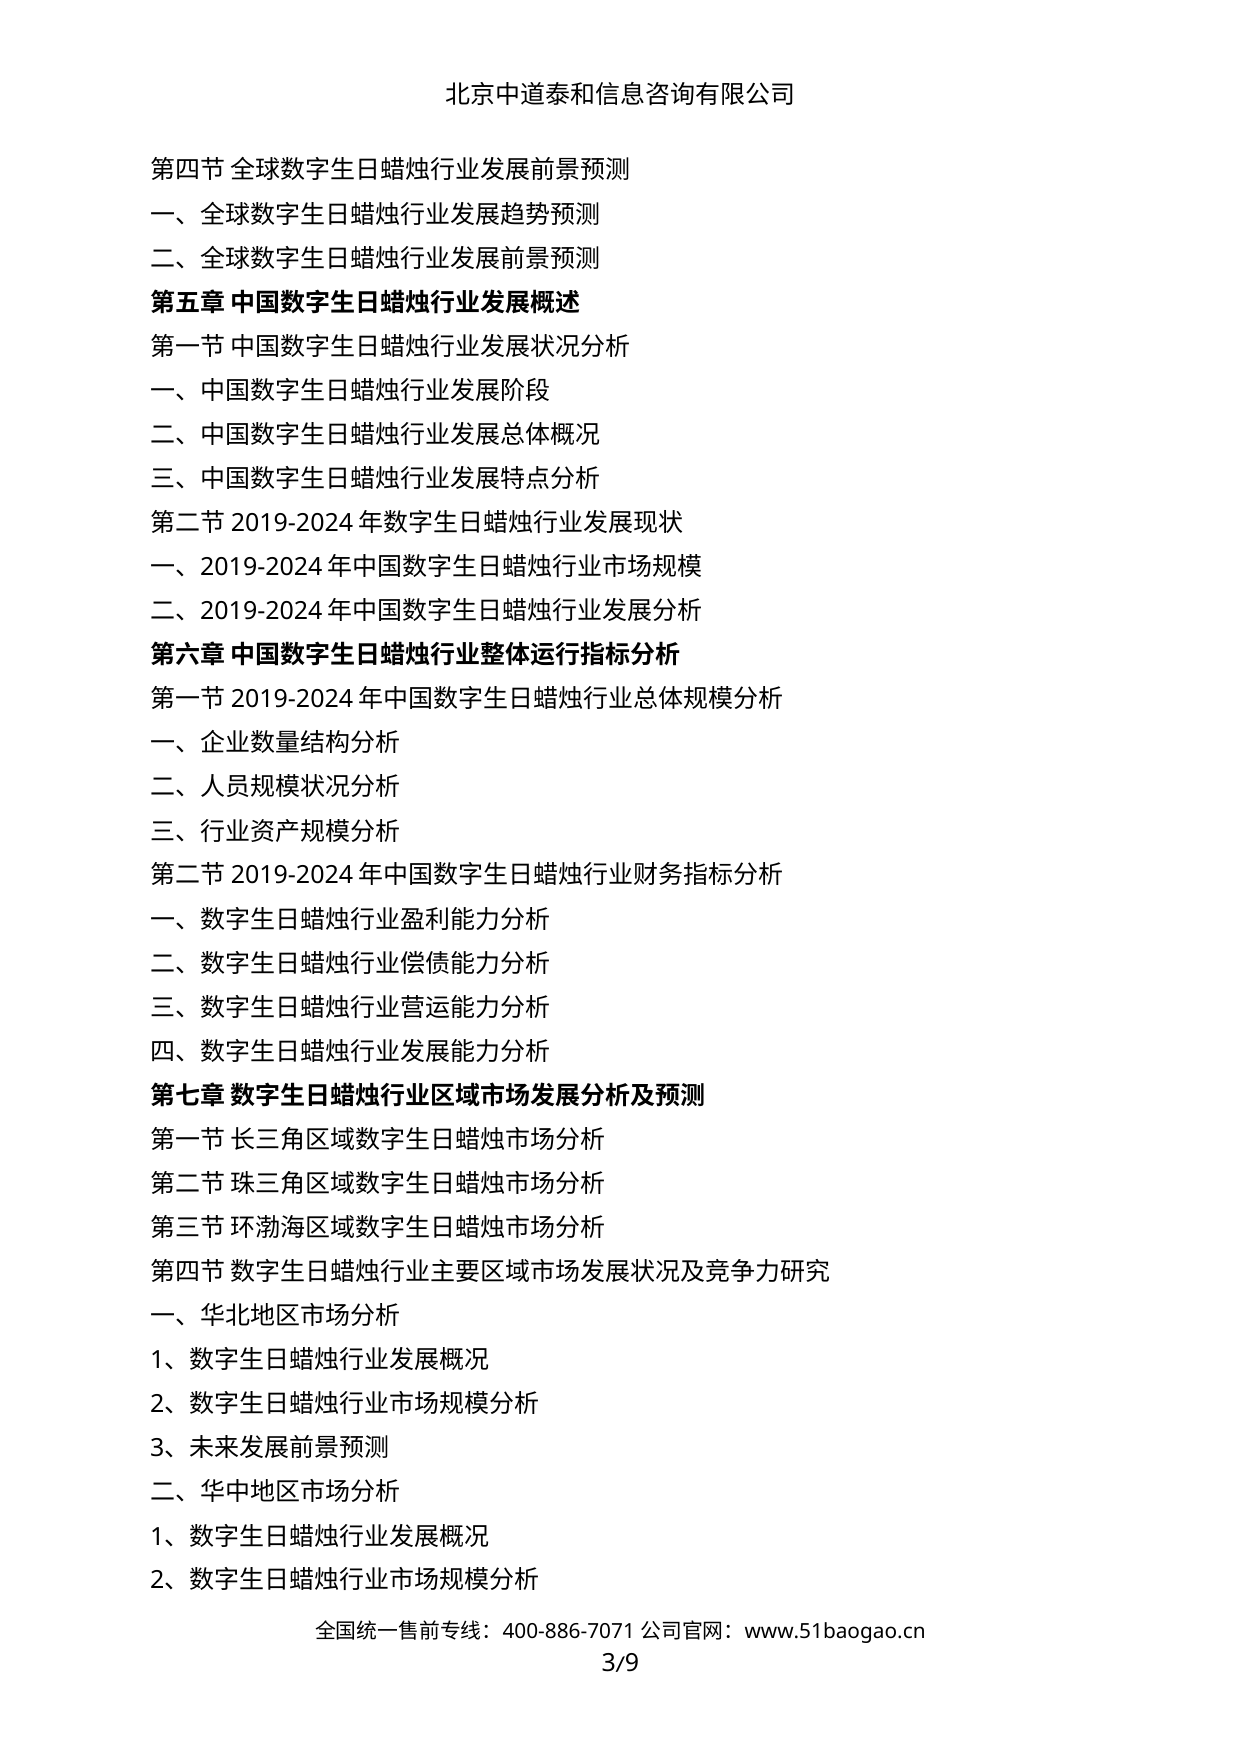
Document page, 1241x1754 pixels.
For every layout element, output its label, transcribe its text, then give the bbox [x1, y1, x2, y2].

text 第一节 长三角区域数字生日蜡烛市场分析 [150, 1119, 1090, 1156]
text 二、全球数字生日蜡烛行业发展前景预测 [150, 238, 1090, 274]
text 二、数字生日蜡烛行业偿债能力分析 [150, 943, 1090, 979]
text 三、行业资产规模分析 [150, 811, 1090, 847]
text 二、华中地区市场分析 [150, 1472, 1090, 1508]
text 1、数字生日蜡烛行业发展概况 [150, 1340, 1090, 1376]
text 2、数字生日蜡烛行业市场规模分析 [150, 1560, 1090, 1596]
text 第四节 全球数字生日蜡烛行业发展前景预测 [150, 150, 1090, 186]
text 三、中国数字生日蜡烛行业发展特点分析 [150, 458, 1090, 495]
text 三、数字生日蜡烛行业营运能力分析 [150, 987, 1090, 1023]
text 第六章 中国数字生日蜡烛行业整体运行指标分析 [150, 635, 1090, 671]
text 一、数字生日蜡烛行业盈利能力分析 [150, 899, 1090, 935]
text 第七章 数字生日蜡烛行业区域市场发展分析及预测 [150, 1075, 1090, 1112]
text 第二节 2019-2024年数字生日蜡烛行业发展现状 [150, 502, 1090, 539]
text 一、华北地区市场分析 [150, 1296, 1090, 1332]
text 2、数字生日蜡烛行业市场规模分析 [150, 1384, 1090, 1420]
text 一、2019-2024年中国数字生日蜡烛行业市场规模 [150, 547, 1090, 583]
text 3、未来发展前景预测 [150, 1428, 1090, 1464]
text 第一节 2019-2024年中国数字生日蜡烛行业总体规模分析 [150, 679, 1090, 715]
text 二、中国数字生日蜡烛行业发展总体概况 [150, 414, 1090, 451]
text 一、中国数字生日蜡烛行业发展阶段 [150, 370, 1090, 407]
text 一、全球数字生日蜡烛行业发展趋势预测 [150, 194, 1090, 230]
text 第四节 数字生日蜡烛行业主要区域市场发展状况及竞争力研究 [150, 1252, 1090, 1288]
text 第五章 中国数字生日蜡烛行业发展概述 [150, 282, 1090, 318]
text 1、数字生日蜡烛行业发展概况 [150, 1516, 1090, 1552]
text 第三节 环渤海区域数字生日蜡烛市场分析 [150, 1207, 1090, 1244]
text 二、2019-2024年中国数字生日蜡烛行业发展分析 [150, 591, 1090, 627]
text 第一节 中国数字生日蜡烛行业发展状况分析 [150, 326, 1090, 362]
text 四、数字生日蜡烛行业发展能力分析 [150, 1031, 1090, 1067]
text 一、企业数量结构分析 [150, 723, 1090, 759]
text 第二节 珠三角区域数字生日蜡烛市场分析 [150, 1163, 1090, 1200]
text 第二节 2019-2024年中国数字生日蜡烛行业财务指标分析 [150, 855, 1090, 891]
text 二、人员规模状况分析 [150, 767, 1090, 803]
